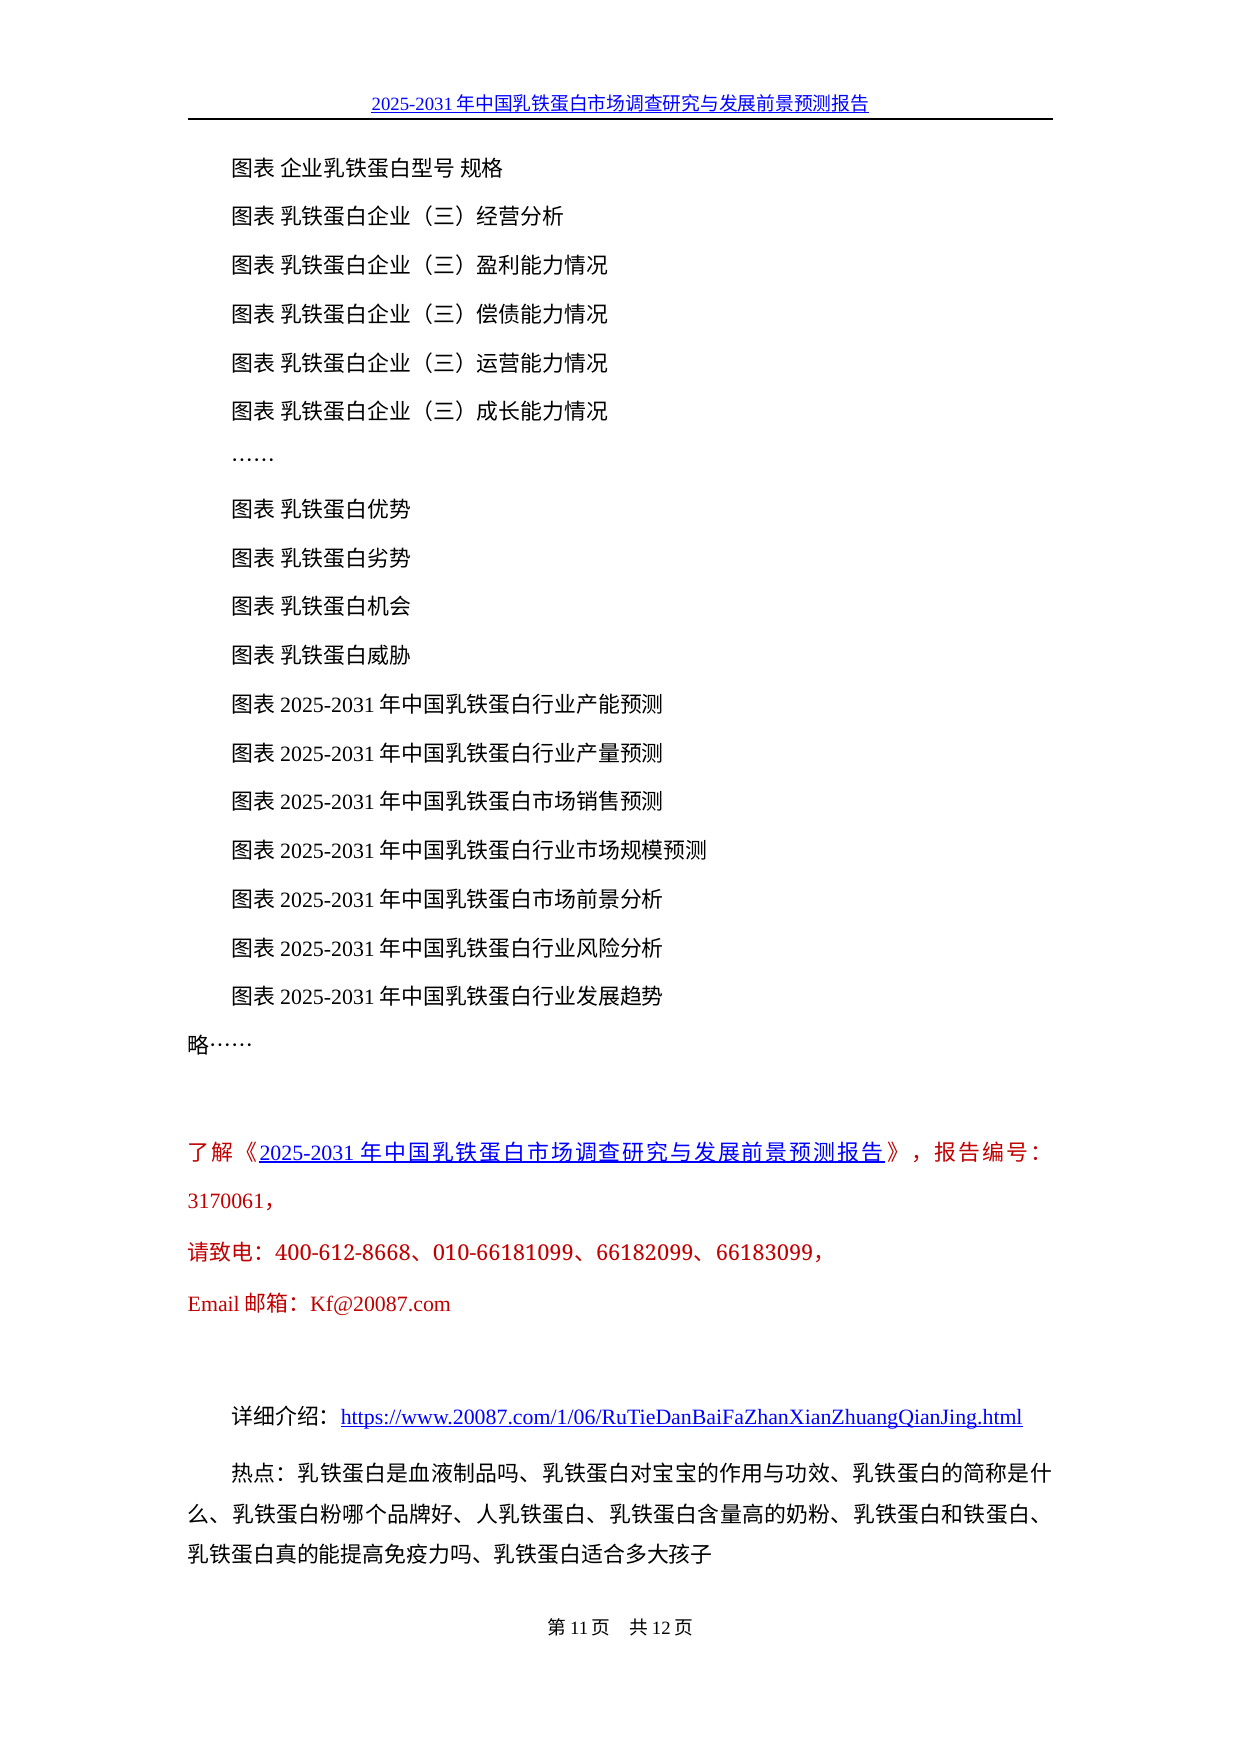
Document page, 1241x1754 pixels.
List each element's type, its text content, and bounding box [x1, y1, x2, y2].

text 详细介绍：https://www.20087.com/1/06/RuTieDanBaiFaZhanXianZhuangQianJing.html [187, 1399, 1053, 1431]
text 了解《2025-2031年中国乳铁蛋白市场调查研究与发展前景预测报告》，报告编号：3170061， [187, 1134, 1053, 1215]
text Email邮箱：Kf@20087.com [187, 1286, 1053, 1318]
text 热点：乳铁蛋白是血液制品吗、乳铁蛋白对宝宝的作用与功效、乳铁蛋白的简称是什么、乳铁蛋白粉哪个品牌好、人乳铁蛋白、乳铁蛋白含量高的奶粉、乳铁蛋白和铁蛋白、乳铁蛋白真的能提高免疫力吗、乳铁蛋白适合多大孩子 [187, 1456, 1053, 1569]
text 请致电：400-612-8668、010-66181099、66182099、66183099， [187, 1234, 1053, 1267]
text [187, 150, 1053, 1060]
